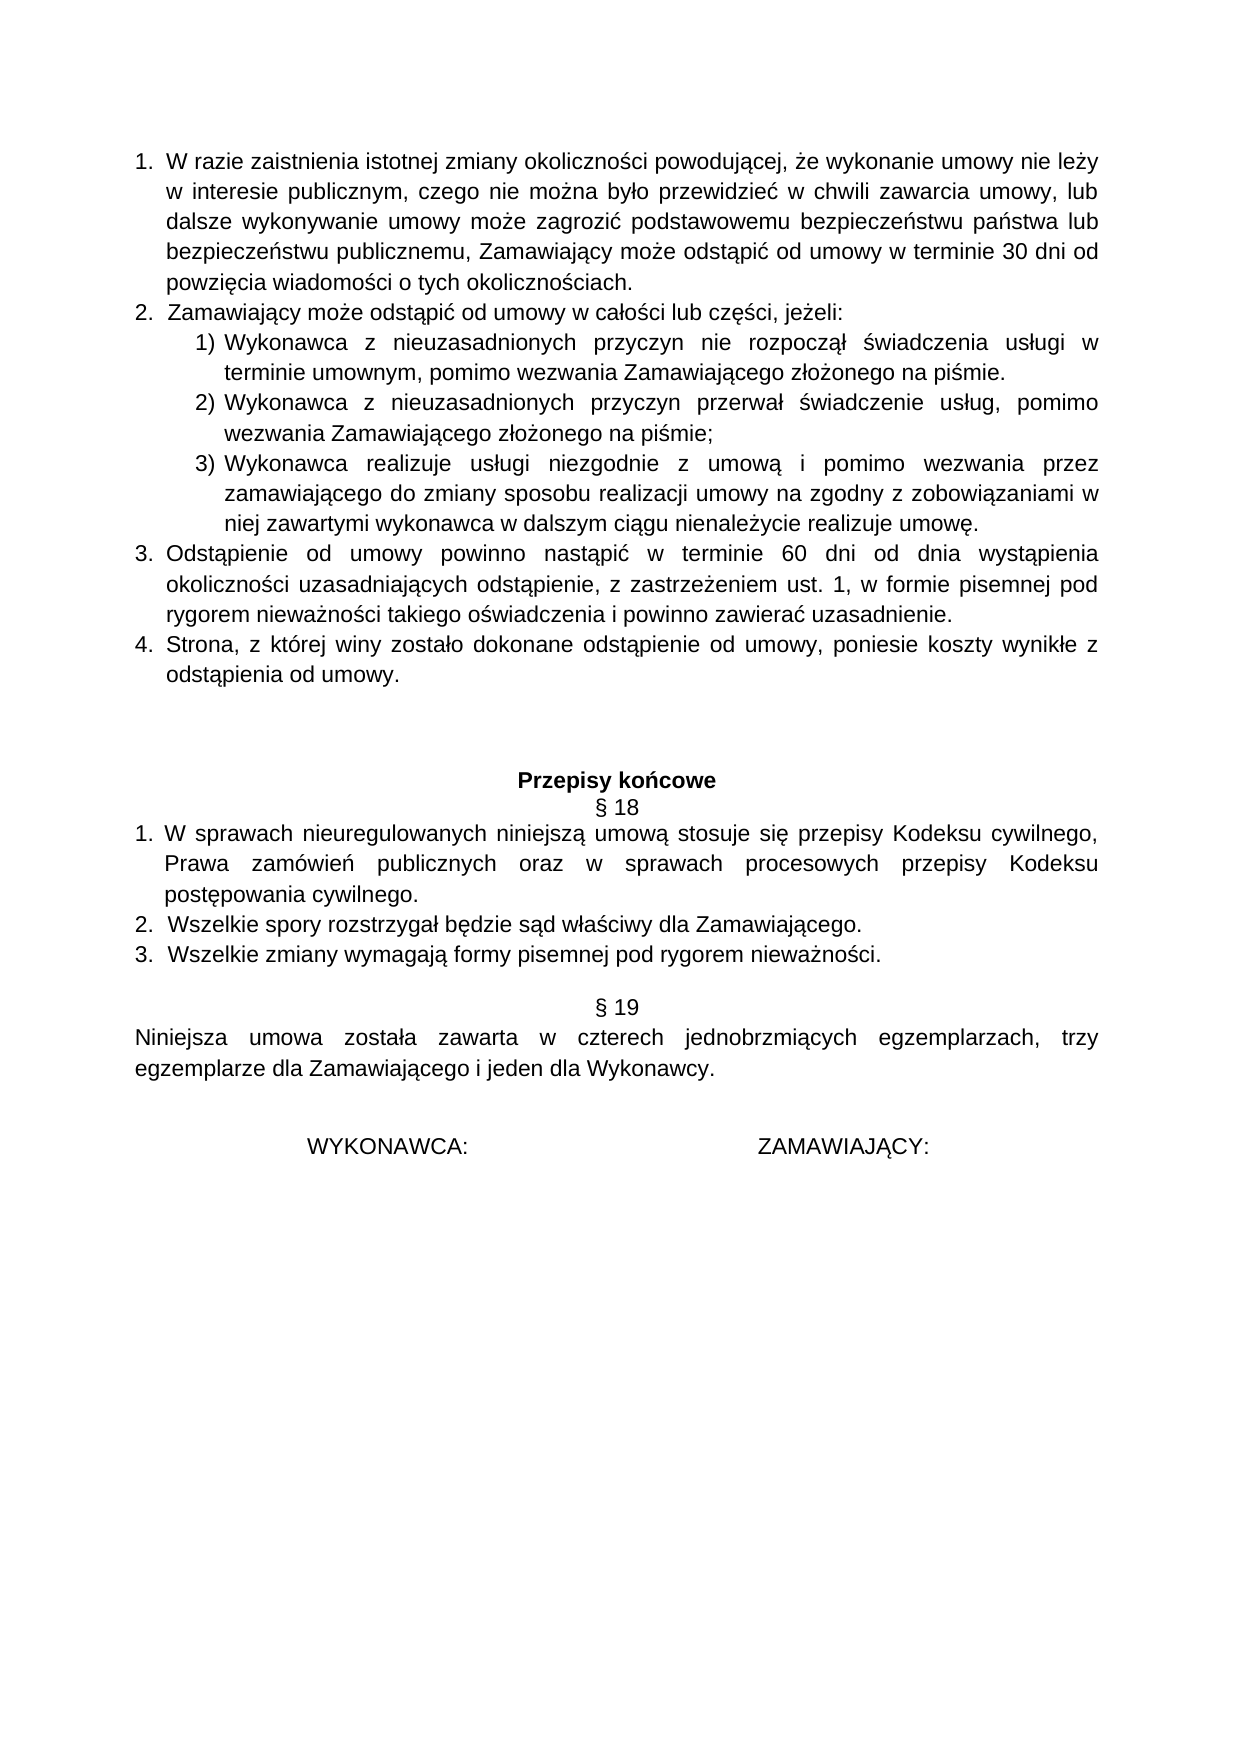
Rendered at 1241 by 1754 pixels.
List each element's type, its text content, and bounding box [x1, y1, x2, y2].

text § 18 [134, 794, 1099, 820]
list Wszelkie spory rozstrzygał będzie sąd właściwy dla Zamawiającego. [134, 911, 1099, 937]
list Wykonawca realizuje usługi niezgodnie z umową i pomimo wezwania przez zamawiającego do zmiany sposobu realizacji umowy na zgodny z zobowiązaniami w niej zawartymi wykonawca w dalszym ciągu nienależycie realizuje umowę. [195, 450, 1099, 536]
list W razie zaistnienia istotnej zmiany okoliczności powodującej, że wykonanie umowy nie leży w interesie publicznym, czego nie można było przewidzieć w chwili zawarcia umowy, lub dalsze wykonywanie umowy może zagrozić podstawowemu bezpieczeństwu państwa lub bezpieczeństwu publicznemu, Zamawiający może odstąpić od umowy w terminie 30 dni od powzięcia wiadomości o tych okolicznościach. [134, 148, 1099, 295]
list Wszelkie zmiany wymagają formy pisemnej pod rygorem nieważności. [134, 941, 1099, 967]
list Odstąpienie od umowy powinno nastąpić w terminie 60 dni od dnia wystąpienia okoliczności uzasadniających odstąpienie, z zastrzeżeniem ust. 1, w formie pisemnej pod rygorem nieważności takiego oświadczenia i powinno zawierać uzasadnienie. [134, 540, 1099, 627]
text Niniejsza umowa została zawarta w czterech jednobrzmiących egzemplarzach, trzy egzemplarze dla Zamawiającego i jeden dla Wykonawcy. [134, 1024, 1099, 1081]
list Wykonawca z nieuzasadnionych przyczyn nie rozpoczął świadczenia usługi w terminie umownym, pomimo wezwania Zamawiającego złożonego na piśmie. [195, 329, 1099, 385]
text § 19 [134, 994, 1099, 1020]
list W sprawach nieuregulowanych niniejszą umową stosuje się przepisy Kodeksu cywilnego, Prawa zamówień publicznych oraz w sprawach procesowych przepisy Kodeksu postępowania cywilnego. [134, 820, 1099, 907]
list Wykonawca z nieuzasadnionych przyczyn przerwał świadczenie usług, pomimo wezwania Zamawiającego złożonego na piśmie; [195, 389, 1099, 446]
text Przepisy końcowe [134, 767, 1099, 794]
list Strona, z której winy zostało dokonane odstąpienie od umowy, poniesie koszty wynikłe z odstąpienia od umowy. [134, 631, 1099, 687]
text WYKONAWCA: ZAMAWIAJĄCY: [134, 1133, 1070, 1159]
list Zamawiający może odstąpić od umowy w całości lub części, jeżeli: [134, 299, 1099, 325]
